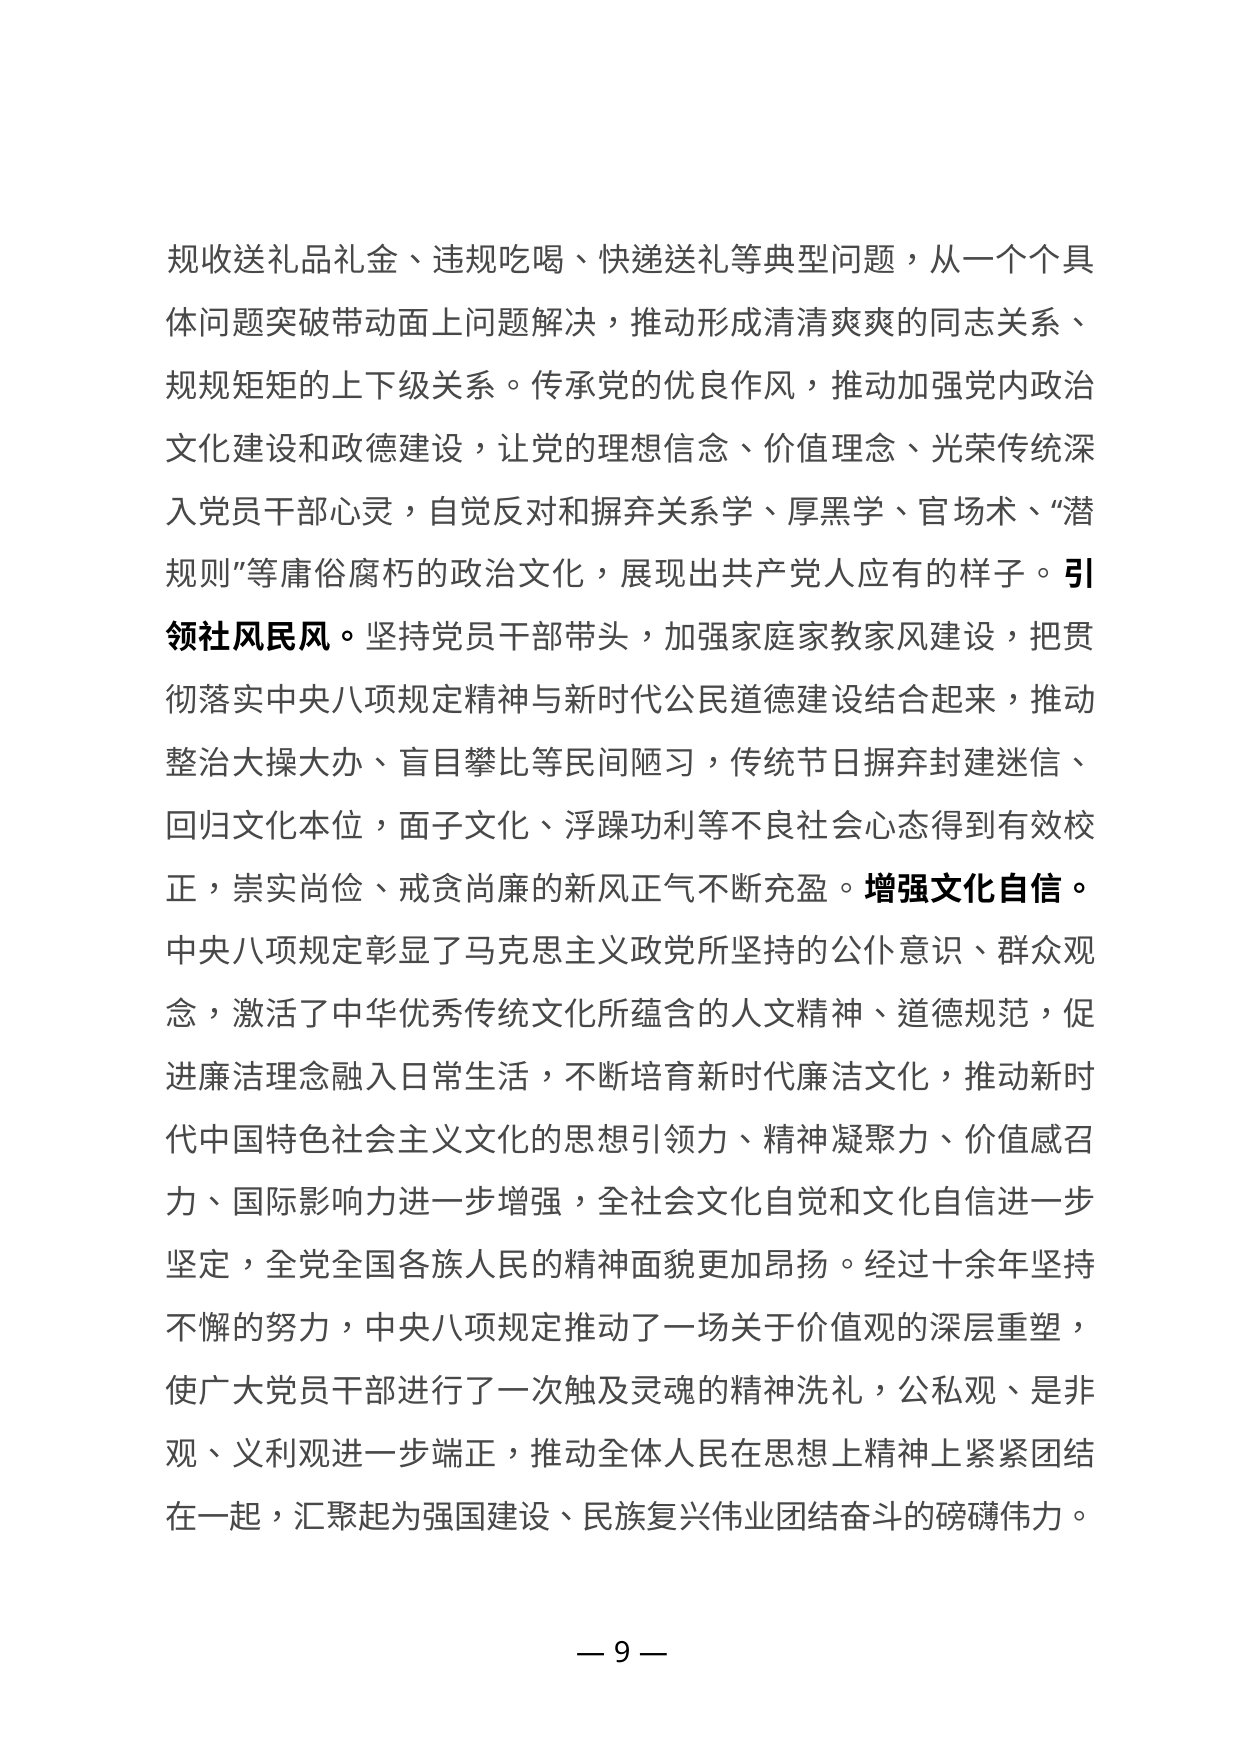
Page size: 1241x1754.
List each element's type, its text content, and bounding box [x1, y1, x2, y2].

text 规收送礼品礼金、违规吃喝、快递送礼等典型问题，从一个个具 体问题突破带动面上问题解决，推动形成清清爽爽的同志关系、 规规矩矩的上下级关系。传承党的优良作风，推动加强党内政治 文化建设和政德建设，让党的理想信念、价值理念、光荣传统深 入党员干部心灵，自觉反对和摒弃关系学、厚黑学、官场术、“潜 规则”等庸俗腐朽的政治文化，展现出共产党人应有的样子。引 领社风民风。坚持党员干部带头，加强家庭家教家风建设，把贯 彻落实中央八项规定精神与新时代公民道德建设结合起来，推动 整治大操大办、盲目攀比等民间陋习，传统节日摒弃封建迷信、 回归文化本位，面子文化、浮躁功利等不良社会心态得到有效校 正，崇实尚俭、戒贪尚廉的新风正气不断充盈。增强文化自信。 中央八项规定彰显了马克思主义政党所坚持的公仆意识、群众观 念，激活了中华优秀传统文化所蕴含的人文精神、道德规范，促 进廉洁理念融入日常生活，不断培育新时代廉洁文化，推动新时 代中国特色社会主义文化的思想引领力、精神凝聚力、价值感召 力、国际影响力进一步增强，全社会文化自觉和文化自信进一步 坚定，全党全国各族人民的精神面貌更加昂扬。经过十余年坚持 不懈的努力，中央八项规定推动了一场关于价值观的深层重塑， 使广大党员干部进行了一次触及灵魂的精神洗礼，公私观、是非 观、义利观进一步端正，推动全体人民在思想上精神上紧紧团结 在一起，汇聚起为强国建设、民族复兴伟业团结奋斗的磅礴伟力。 [165, 237, 1096, 1537]
